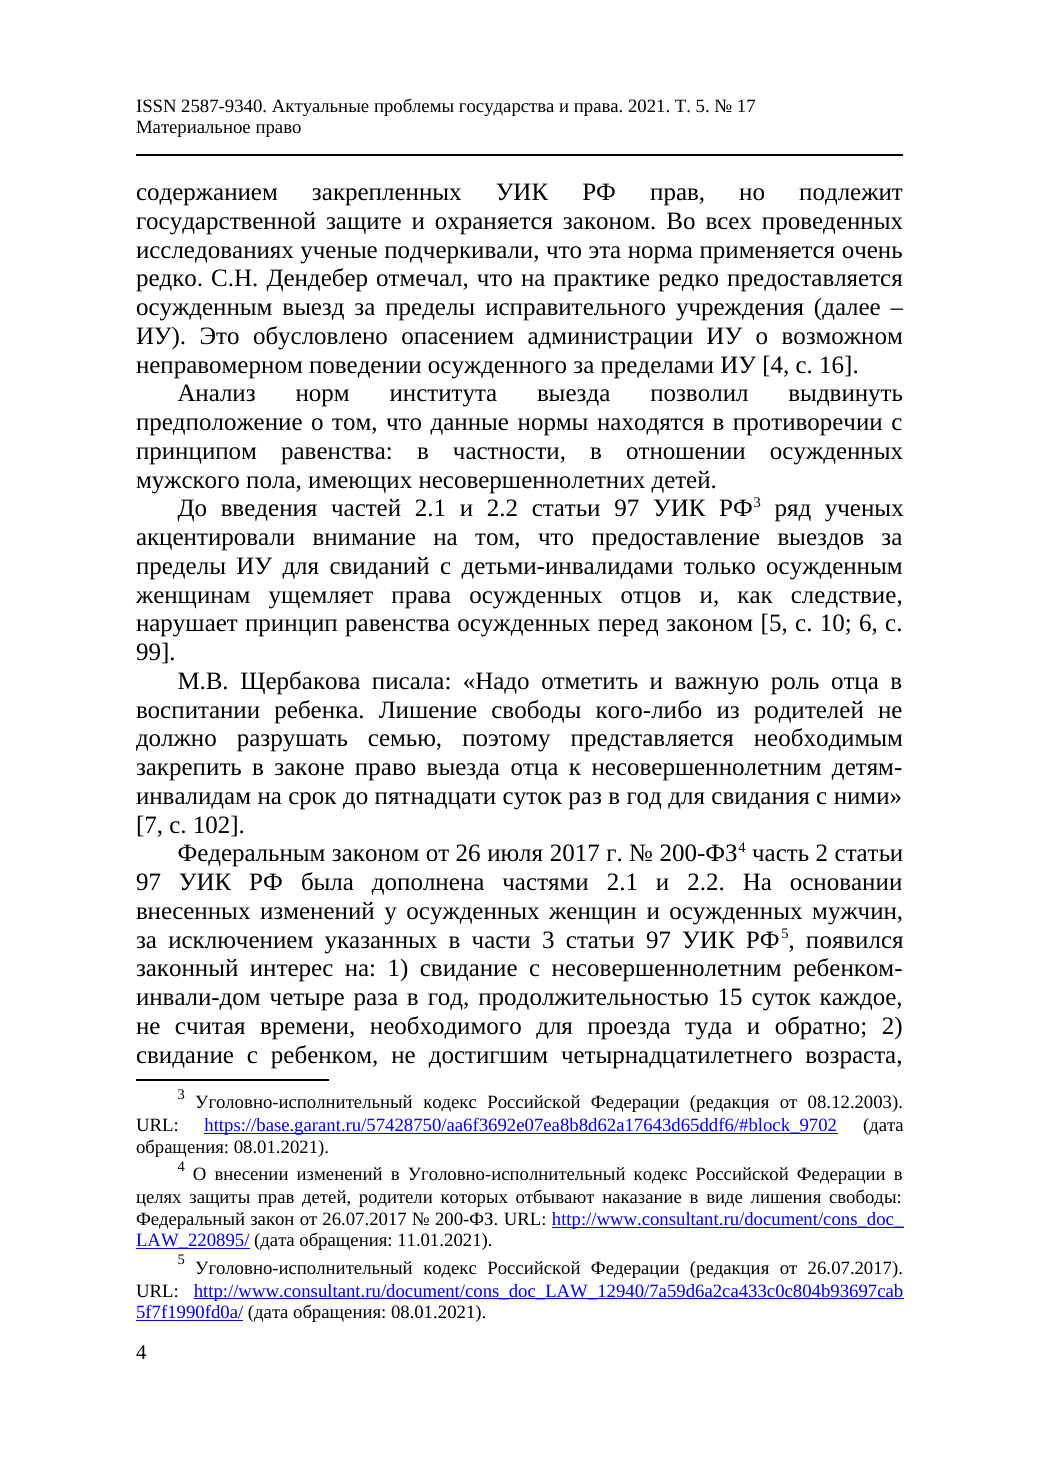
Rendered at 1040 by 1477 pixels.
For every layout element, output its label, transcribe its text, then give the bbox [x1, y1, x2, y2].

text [136, 177, 903, 378]
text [136, 838, 903, 1068]
text М.В. Щербакова писала: «Надо отметить и важную роль отца в воспитании ребенка. Лишение свободы кого-либо из родителей не должно разрушать семью, поэтому представляется необходимым закрепить в законе право выезда отца к несовершеннолетним детям-инвалидам на срок до пятнадцати суток раз в год для свидания с ними» [7, с. 102]. [136, 666, 903, 838]
text Анализ норм института выезда позволил выдвинуть предположение о том, что данные нормы находятся в противоречии с принципом равенства: в частности, в отношении осужденных мужского пола, имеющих несовершеннолетних детей. [136, 378, 903, 493]
text До введения частей 2.1 и 2.2 статьи 97 УИК РФ ряд ученых акцентировали внимание на том, что предоставление выездов за пределы ИУ для свиданий с детьми-инвалидами только осужденным женщинам ущемляет права осужденных отцов и, как следствие, нарушает принцип равенства осужденных перед законом [5, с. 10; 6, с. 99]. [136, 493, 903, 666]
